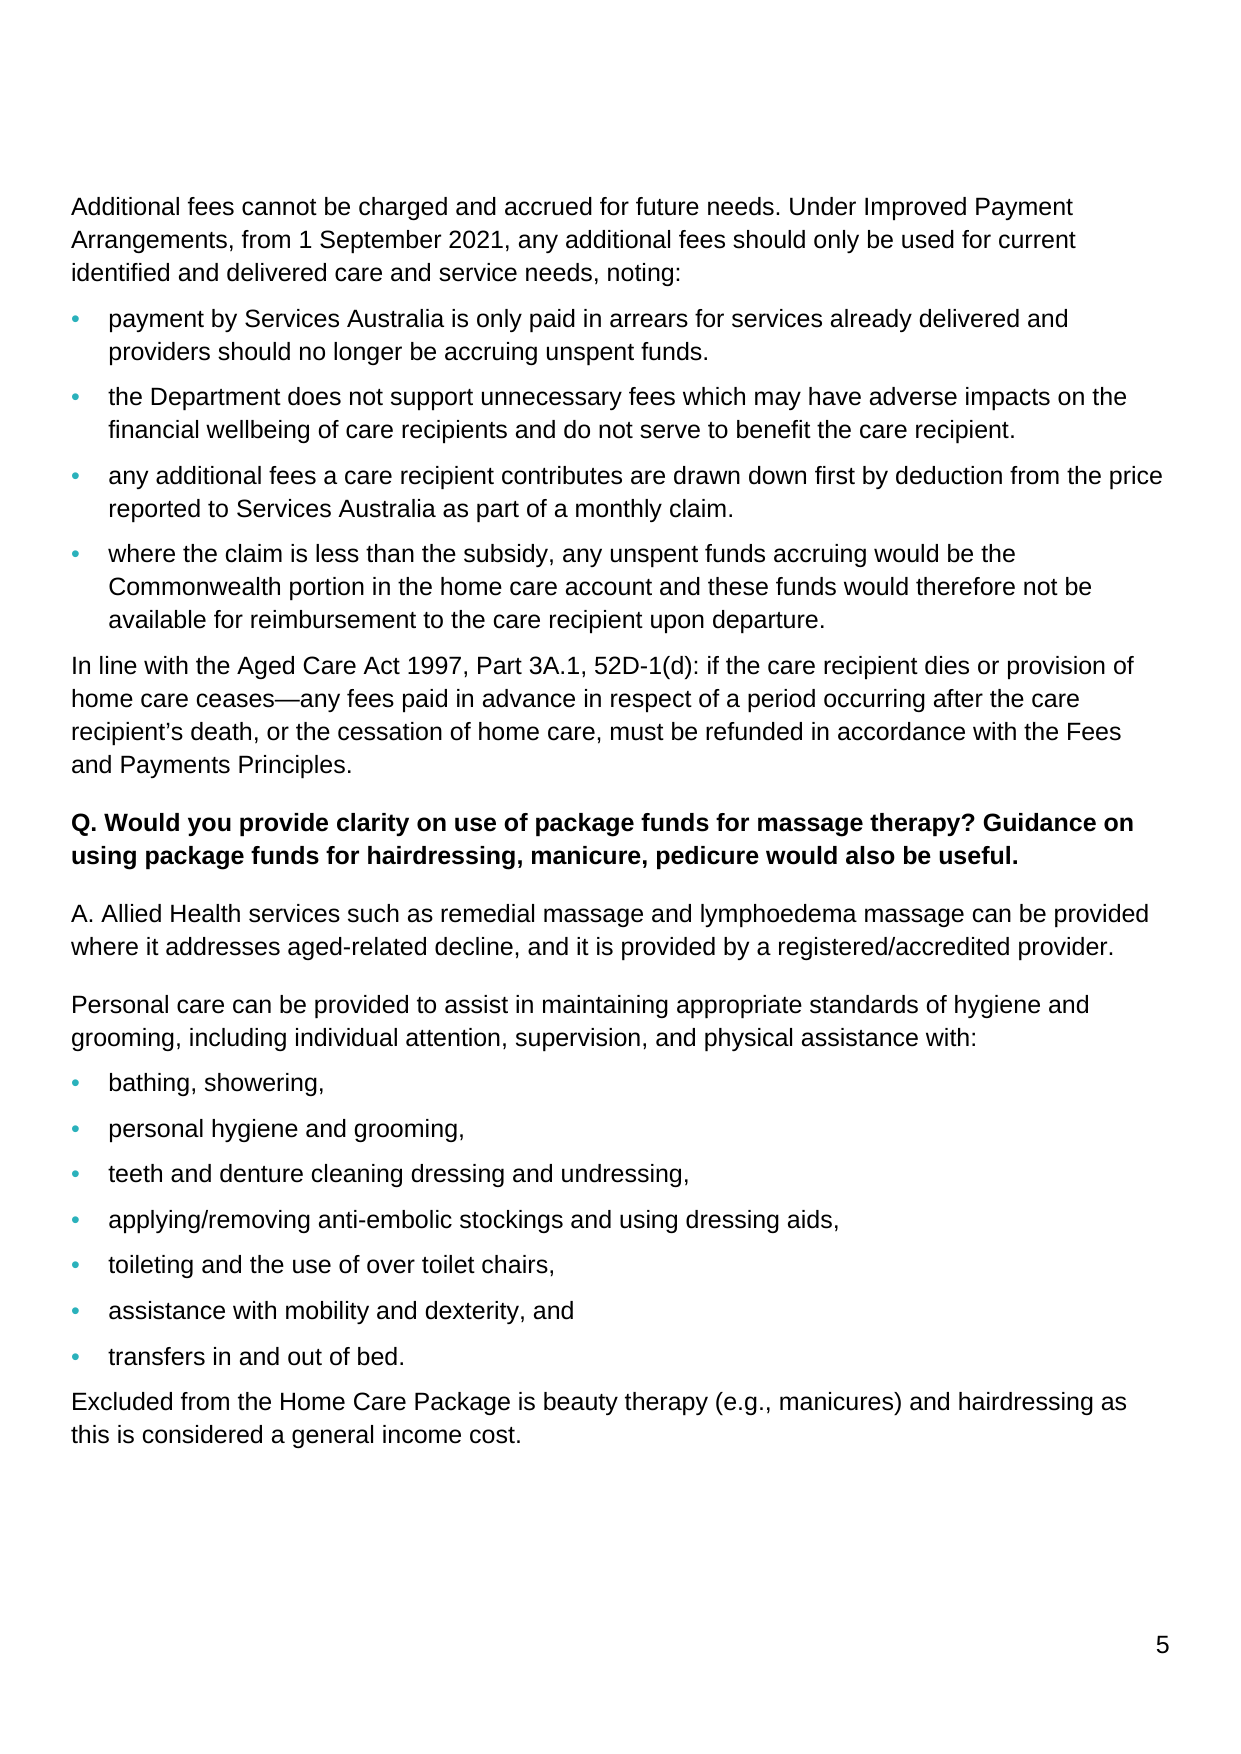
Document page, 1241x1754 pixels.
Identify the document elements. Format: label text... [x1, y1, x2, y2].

subtitle A. Allied Health services such as remedial massage and lymphoedema massage can be provided where it addresses aged-related decline, and it is provided by a registered/accredited provider. [71, 899, 1169, 961]
text Additional fees cannot be charged and accrued for future needs. Under Improved Payment Arrangements, from 1 September 2021, any additional fees should only be used for current identified and delivered care and service needs, noting: [71, 192, 1169, 287]
list teeth and denture cleaning dressing and undressing, [71, 1159, 1169, 1188]
list assistance with mobility and dexterity, and [71, 1296, 1169, 1325]
list any additional fees a care recipient contributes are drawn down first by deduction from the price reported to Services Australia as part of a monthly claim. [71, 461, 1169, 522]
list where the claim is less than the subsidy, any unspent funds accruing would be the Commonwealth portion in the home care account and these funds would therefore not be available for reimbursement to the care recipient upon departure. [71, 539, 1169, 634]
text Q. Would you provide clarity on use of package funds for massage therapy? Guidance on using package funds for hairdressing, manicure, pedicure would also be useful. [71, 808, 1169, 869]
list personal hygiene and grooming, [71, 1114, 1169, 1143]
text In line with the Aged Care Act 1997, Part 3A.1, 52D-1(d): if the care recipient dies or provision of home care ceases—any fees paid in advance in respect of a period occurring after the care recipient’s death, or the cessation of home care, must be refunded in accordance with the Fees and Payments Principles. [71, 651, 1169, 778]
text Excluded from the Home Care Package is beauty therapy (e.g., manicures) and hairdressing as this is considered a general income cost. [71, 1387, 1169, 1449]
list the Department does not support unnecessary fees which may have adverse impacts on the financial wellbeing of care recipients and do not serve to benefit the care recipient. [71, 382, 1169, 444]
text Personal care can be provided to assist in maintaining appropriate standards of hygiene and grooming, including individual attention, supervision, and physical assistance with: [71, 990, 1169, 1052]
list toileting and the use of over toilet chairs, [71, 1251, 1169, 1279]
list applying/removing anti-embolic stockings and using dressing aids, [71, 1205, 1169, 1234]
list transfers in and out of bed. [71, 1342, 1169, 1370]
list payment by Services Australia is only paid in arrears for services already delivered and providers should no longer be accruing unspent funds. [71, 303, 1169, 365]
list bathing, showering, [71, 1068, 1169, 1097]
